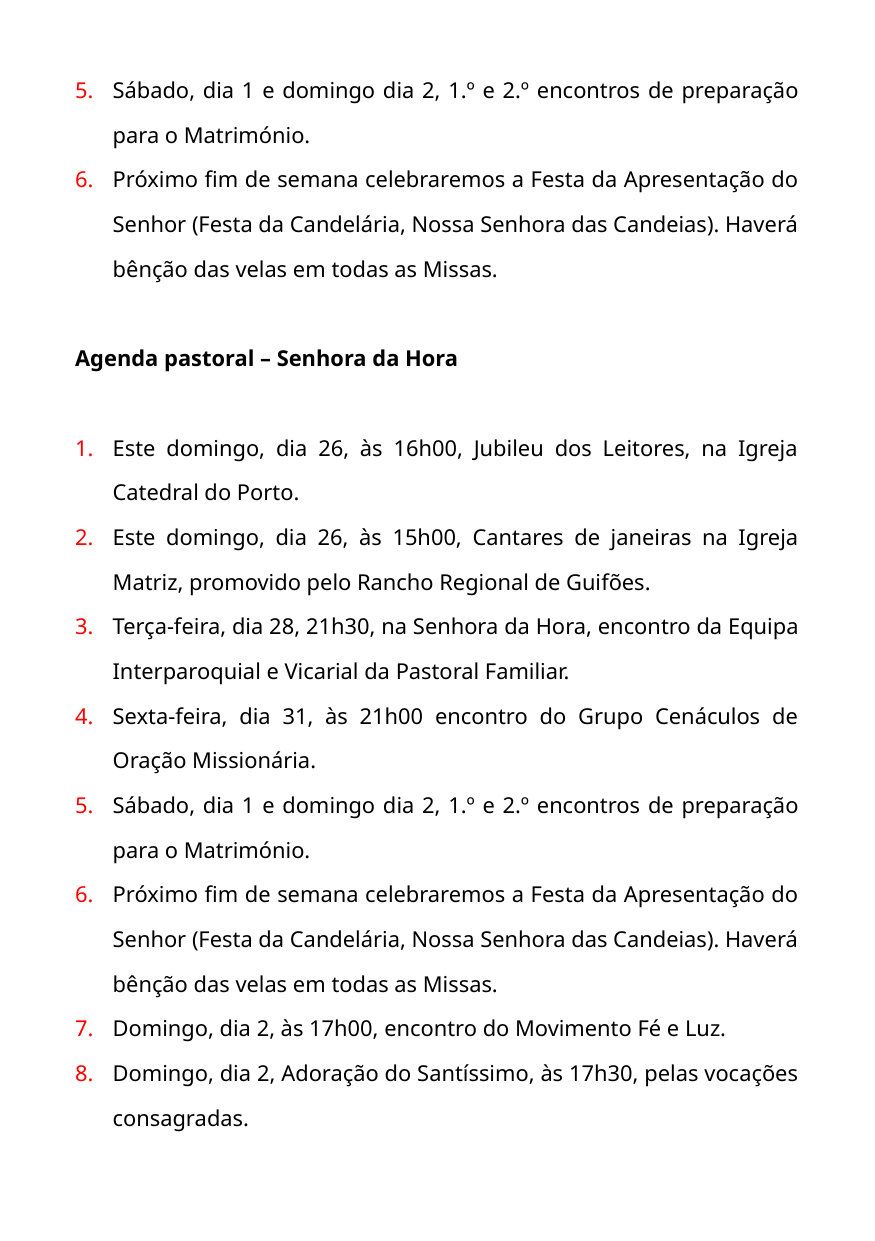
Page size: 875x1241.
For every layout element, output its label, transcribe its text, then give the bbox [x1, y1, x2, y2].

list Sexta-feira, dia 31, às 21h00 encontro do Grupo Cenáculos de Oração Missionária. [75, 701, 799, 775]
list Sábado, dia 1 e domingo dia 2, 1.º e 2.º encontros de preparação para o Matrimónio. [75, 790, 799, 864]
list Domingo, dia 2, às 17h00, encontro do Movimento Fé e Luz. [75, 1013, 799, 1043]
list Este domingo, dia 26, às 16h00, Jubileu dos Leitores, na Igreja Catedral do Porto. [75, 432, 799, 507]
list Sábado, dia 1 e domingo dia 2, 1.º e 2.º encontros de preparação para o Matrimónio. [75, 75, 799, 149]
list Próximo fim de semana celebraremos a Festa da Apresentação do Senhor (Festa da Candelária, Nossa Senhora das Candeias). Haverá bênção das velas em todas as Missas. [75, 879, 799, 998]
list Terça-feira, dia 28, 21h30, na Senhora da Hora, encontro da Equipa Interparoquial e Vicarial da Pastoral Familiar. [75, 611, 799, 686]
list Próximo fim de semana celebraremos a Festa da Apresentação do Senhor (Festa da Candelária, Nossa Senhora das Candeias). Haverá bênção das velas em todas as Missas. [75, 164, 799, 283]
list Este domingo, dia 26, às 15h00, Cantares de janeiras na Igreja Matriz, promovido pelo Rancho Regional de Guifões. [75, 522, 799, 596]
list Domingo, dia 2, Adoração do Santíssimo, às 17h30, pelas vocações consagradas. [75, 1058, 799, 1133]
text Agenda pastoral – Senhora da Hora [75, 343, 799, 373]
